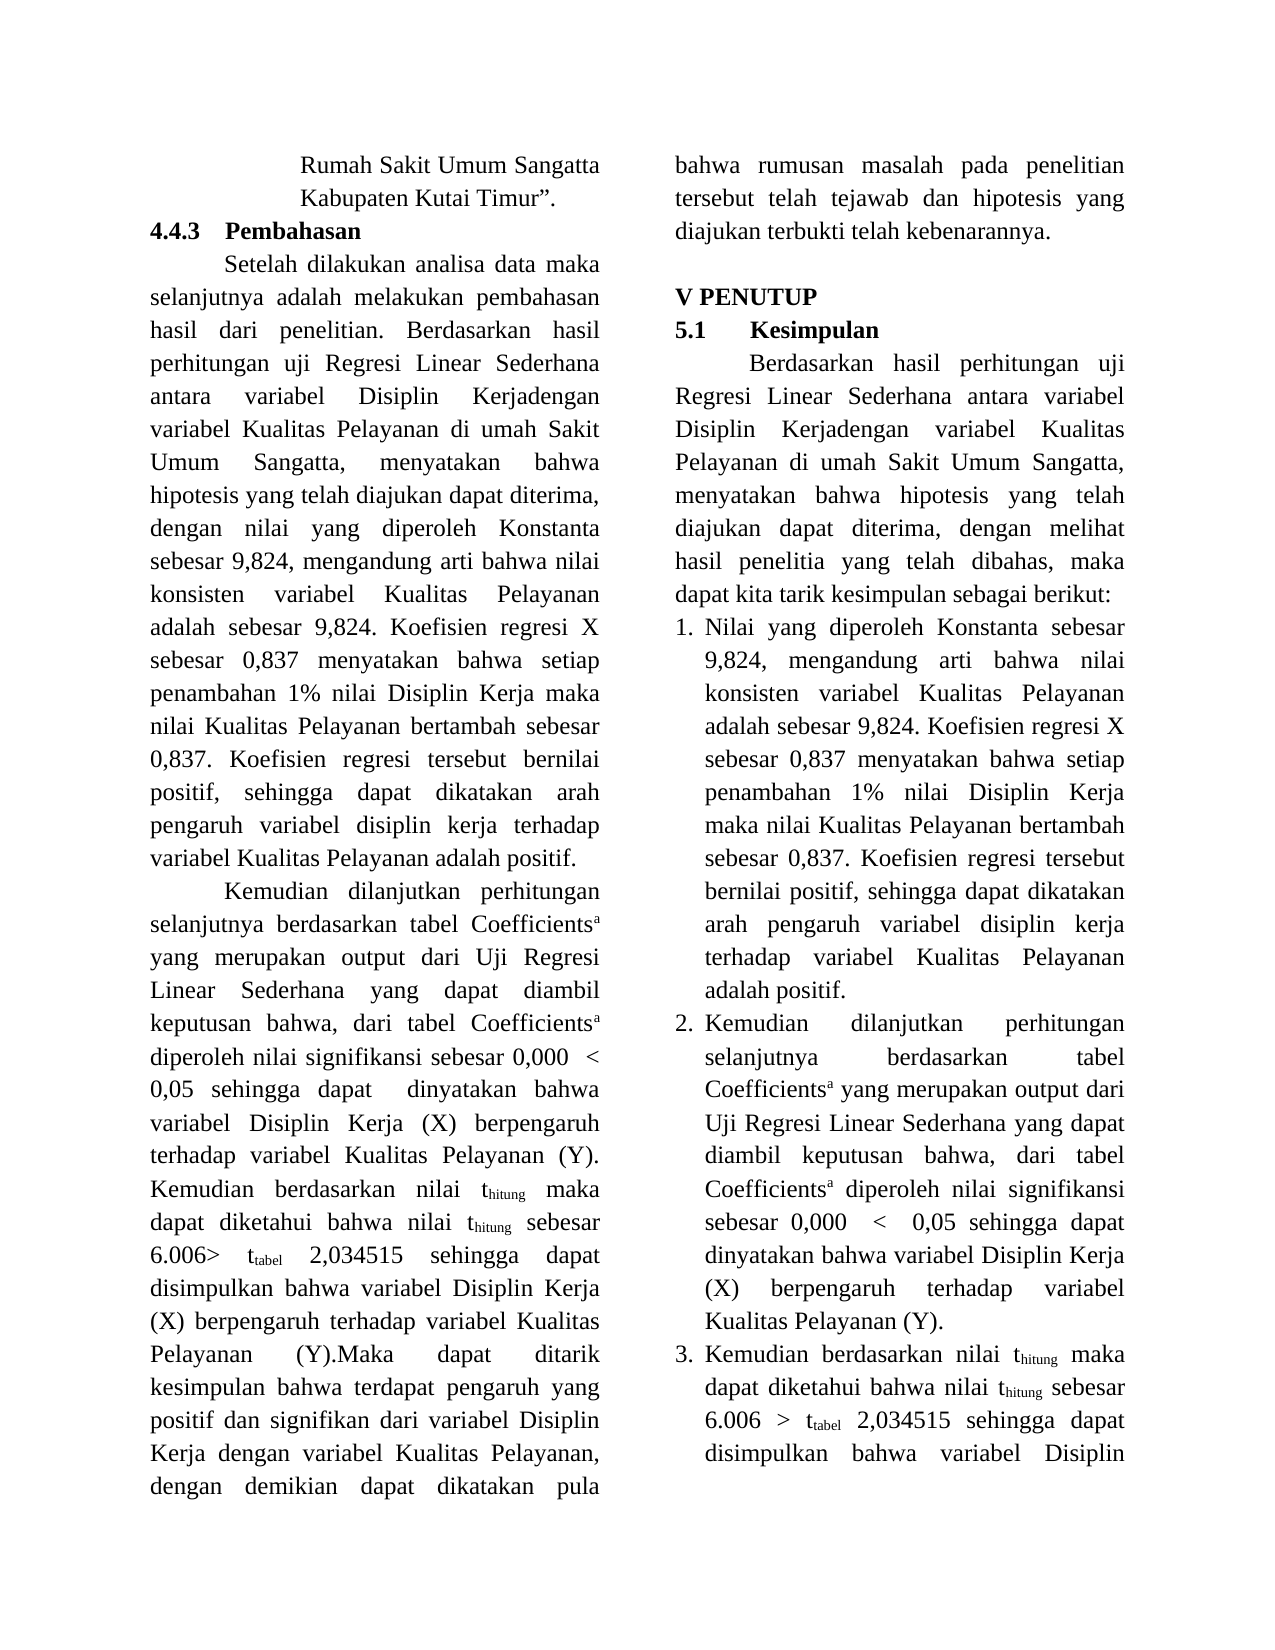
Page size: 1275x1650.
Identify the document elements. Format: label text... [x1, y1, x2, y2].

text Berdasarkan hasil perhitungan uji Regresi Linear Sederhana antara variabel Disiplin Kerjadengan variabel Kualitas Pelayanan di umah Sakit Umum Sangatta, menyatakan bahwa hipotesis yang telah diajukan dapat diterima, dengan melihat hasil penelitia yang telah dibahas, maka dapat kita tarik kesimpulan sebagai berikut: [675, 348, 1125, 608]
text V PENUTUP [675, 282, 1125, 311]
text Setelah dilakukan analisa data maka selanjutnya adalah melakukan pembahasan hasil dari penelitian. Berdasarkan hasil perhitungan uji Regresi Linear Sederhana antara variabel Disiplin Kerjadengan variabel Kualitas Pelayanan di umah Sakit Umum Sangatta, menyatakan bahwa hipotesis yang telah diajukan dapat diterima, dengan nilai yang diperoleh Konstanta sebesar 9,824, mengandung arti bahwa nilai konsisten variabel Kualitas Pelayanan adalah sebesar 9,824. Koefisien regresi X sebesar 0,837 menyatakan bahwa setiap penambahan 1% nilai Disiplin Kerja maka nilai Kualitas Pelayanan bertambah sebesar 0,837. Koefisien regresi tersebut bernilai positif, sehingga dapat dikatakan arah pengaruh variabel disiplin kerja terhadap variabel Kualitas Pelayanan adalah positif. [150, 249, 600, 872]
list Nilai yang diperoleh Konstanta sebesar 9,824, mengandung arti bahwa nilai konsisten variabel Kualitas Pelayanan adalah sebesar 9,824. Koefisien regresi X sebesar 0,837 menyatakan bahwa setiap penambahan 1% nilai Disiplin Kerja maka nilai Kualitas Pelayanan bertambah sebesar 0,837. Koefisien regresi tersebut bernilai positif, sehingga dapat dikatakan arah pengaruh variabel disiplin kerja terhadap variabel Kualitas Pelayanan adalah positif. [675, 612, 1125, 1004]
list Kemudian dilanjutkan perhitungan selanjutnya berdasarkan tabel Coefficientsa yang merupakan output dari Uji Regresi Linear Sederhana yang dapat diambil keputusan bahwa, dari tabel Coefficientsa diperoleh nilai signifikansi sebesar 0,000 < 0,05 sehingga dapat dinyatakan bahwa variabel Disiplin Kerja (X) berpengaruh terhadap variabel Kualitas Pelayanan (Y). [675, 1008, 1125, 1334]
text Kemudian dilanjutkan perhitungan selanjutnya berdasarkan tabel Coefficientsa yang merupakan output dari Uji Regresi Linear Sederhana yang dapat diambil keputusan bahwa, dari tabel Coefficientsa diperoleh nilai signifikansi sebesar 0,000 < 0,05 sehingga dapat dinyatakan bahwa variabel Disiplin Kerja (X) berpengaruh terhadap variabel Kualitas Pelayanan (Y). Kemudian berdasarkan nilai thitung maka dapat diketahui bahwa nilai thitung sebesar 6.006> ttabel 2,034515 sehingga dapat disimpulkan bahwa variabel Disiplin Kerja (X) berpengaruh terhadap variabel Kualitas Pelayanan (Y).Maka dapat ditarik kesimpulan bahwa terdapat pengaruh yang positif dan signifikan dari variabel Disiplin Kerja dengan variabel Kualitas Pelayanan, dengan demikian dapat dikatakan pula bahwa rumusan masalah pada penelitian tersebut telah tejawab dan hipotesis yang diajukan terbukti telah kebenarannya. [150, 876, 600, 1499]
text 4.4.3 Pembahasan [150, 216, 600, 245]
text 5.1 Kesimpulan [675, 315, 1125, 344]
